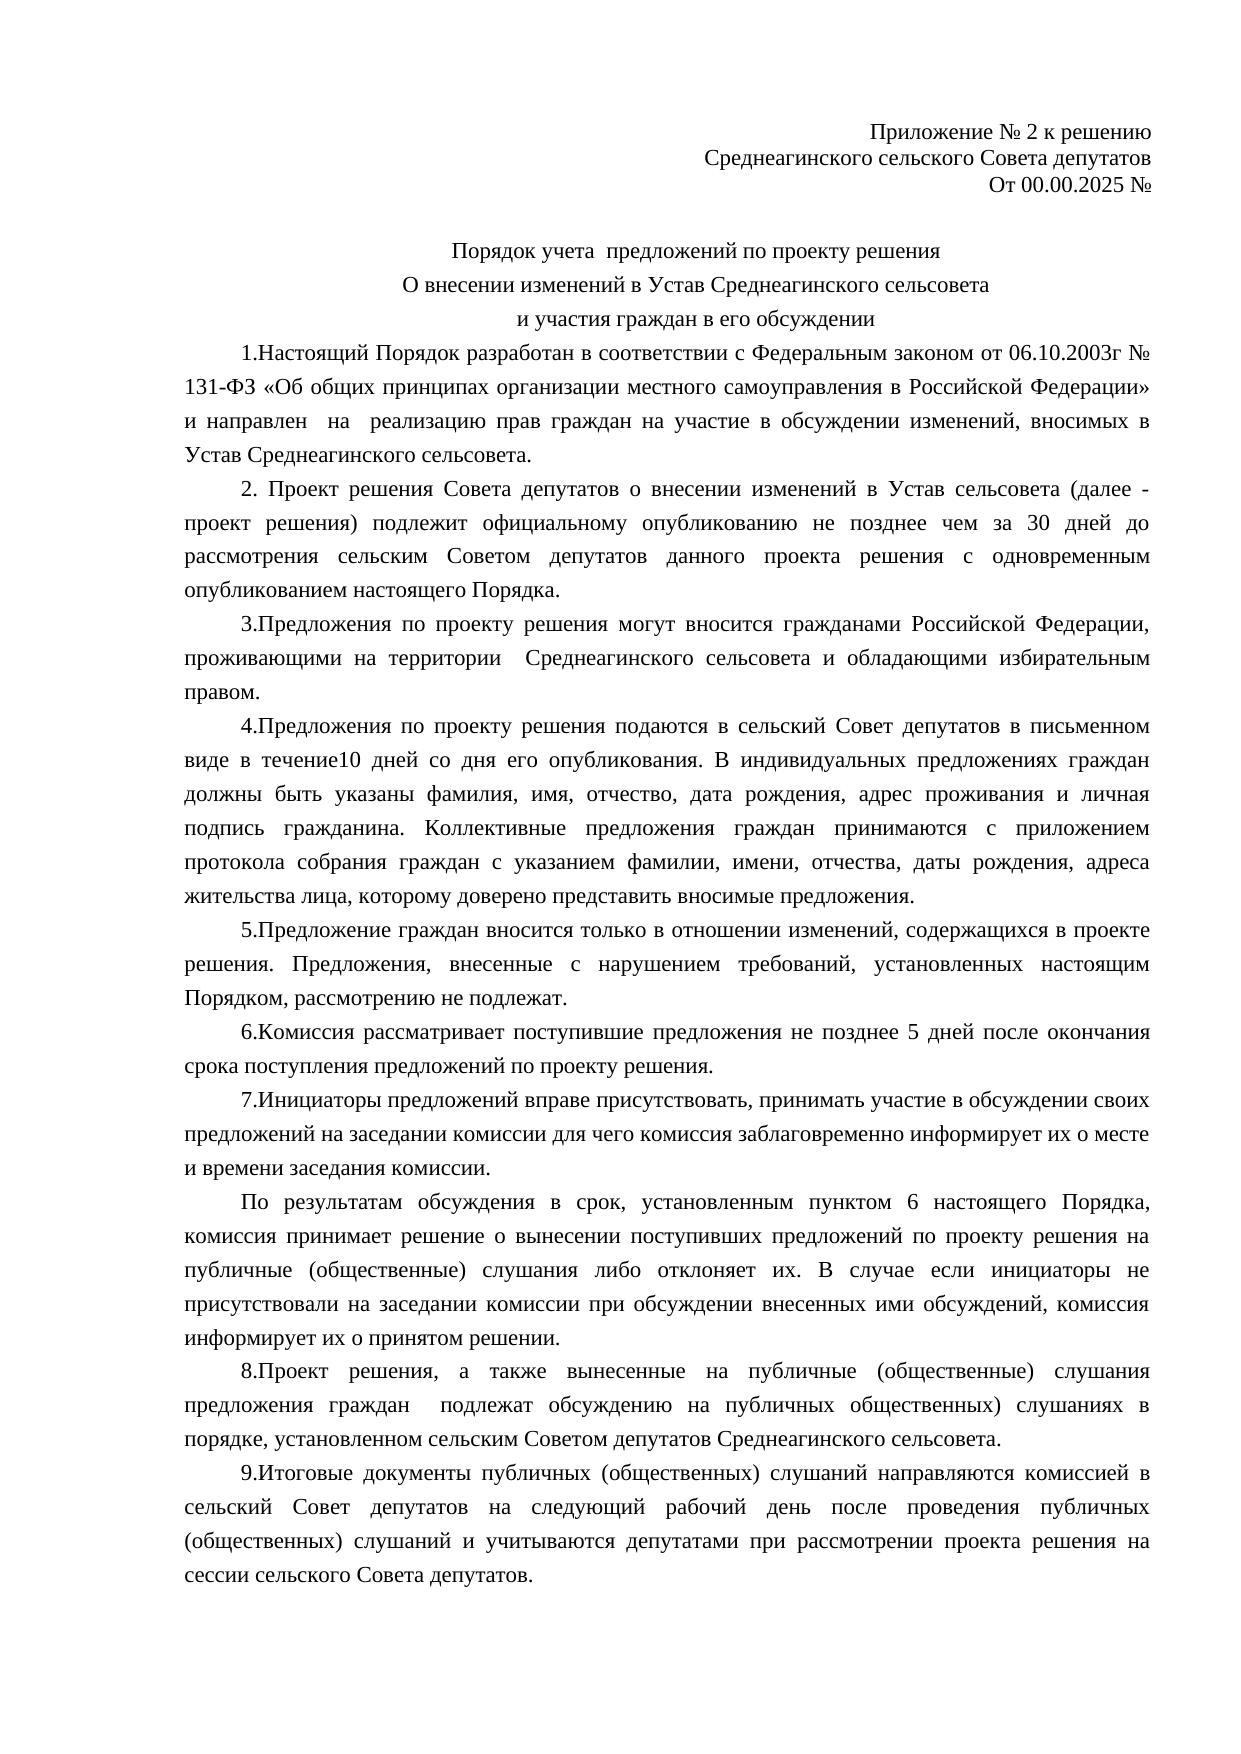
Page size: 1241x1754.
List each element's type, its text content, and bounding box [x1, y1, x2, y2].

text 2. Проект решения Совета депутатов о внесении изменений в Устав сельсовета (далее -проект решения) подлежит официальному опубликованию не позднее чем за 30 дней до рассмотрения сельским Советом депутатов данного проекта решения с одновременным опубликованием настоящего Порядка. [184, 469, 1152, 605]
text От 00.00.2025 № [177, 171, 1152, 197]
text О внесении изменений в Устав Среднеагинского сельсовета [184, 265, 1152, 299]
text Среднеагинского сельского Совета депутатов [177, 144, 1152, 171]
text 3.Предложения по проекту решения могут вносится гражданами Российской Федерации, проживающими на территории Среднеагинского сельсовета и обладающими избирательным правом. [184, 605, 1152, 707]
text 7.Инициаторы предложений вправе присутствовать, принимать участие в обсуждении своих предложений на заседании комиссии для чего комиссия заблаговременно информирует их о месте и времени заседания комиссии. [184, 1080, 1152, 1182]
text 6.Комиссия рассматривает поступившие предложения не позднее 5 дней после окончания срока поступления предложений по проекту решения. [184, 1012, 1152, 1080]
text и участия граждан в его обсуждении [184, 299, 1152, 333]
text Приложение № 2 к решению [177, 118, 1152, 144]
text Порядок учета предложений по проекту решения [184, 231, 1152, 265]
text 1.Настоящий Порядок разработан в соответствии с Федеральным законом от 06.10.2003г № 131-ФЗ «Об общих принципах организации местного самоуправления в Российской Федерации» и направлен на реализацию прав граждан на участие в обсуждении изменений, вносимых в Устав Среднеагинского сельсовета. [184, 333, 1152, 469]
text 4.Предложения по проекту решения подаются в сельский Совет депутатов в письменном виде в течение10 дней со дня его опубликования. В индивидуальных предложениях граждан должны быть указаны фамилия, имя, отчество, дата рождения, адрес проживания и личная подпись гражданина. Коллективные предложения граждан принимаются с приложением протокола собрания граждан с указанием фамилии, имени, отчества, даты рождения, адреса жительства лица, которому доверено представить вносимые предложения. [184, 707, 1152, 910]
text 8.Проект решения, а также вынесенные на публичные (общественные) слушания предложения граждан подлежат обсуждению на публичных общественных) слушаниях в порядке, установленном сельским Советом депутатов Среднеагинского сельсовета. [184, 1352, 1152, 1454]
text 5.Предложение граждан вносится только в отношении изменений, содержащихся в проекте решения. Предложения, внесенные с нарушением требований, установленных настоящим Порядком, рассмотрению не подлежат. [184, 910, 1152, 1012]
text По результатам обсуждения в срок, установленным пунктом 6 настоящего Порядка, комиссия принимает решение о вынесении поступивших предложений по проекту решения на публичные (общественные) слушания либо отклоняет их. В случае если инициаторы не присутствовали на заседании комиссии при обсуждении внесенных ими обсуждений, комиссия информирует их о принятом решении. [184, 1182, 1152, 1352]
text 9.Итоговые документы публичных (общественных) слушаний направляются комиссией в сельский Совет депутатов на следующий рабочий день после проведения публичных (общественных) слушаний и учитываются депутатами при рассмотрении проекта решения на сессии сельского Совета депутатов. [184, 1454, 1152, 1589]
